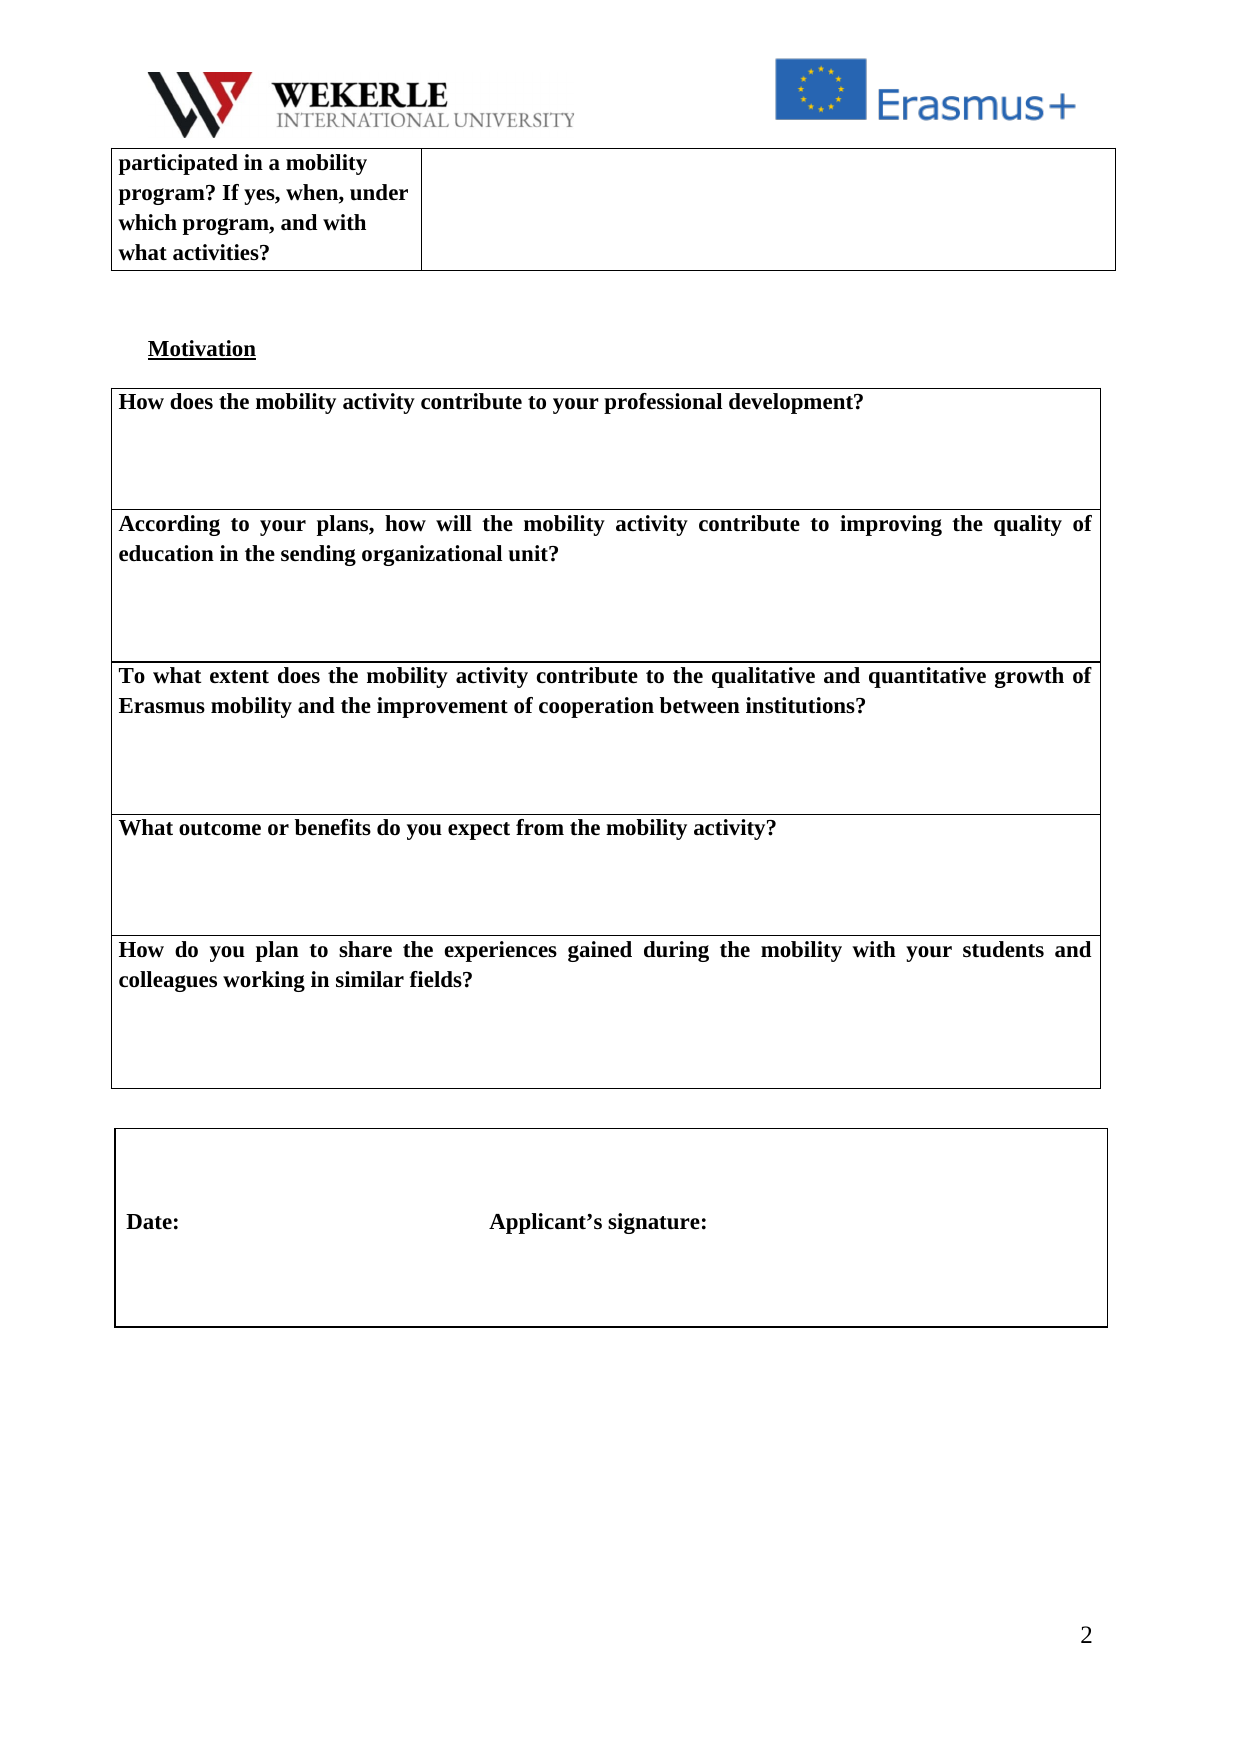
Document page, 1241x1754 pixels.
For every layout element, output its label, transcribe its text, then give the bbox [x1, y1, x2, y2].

table_cell How do you plan to share the experiences gained during the mobility with your students and colleagues working in similar fields? [112, 936, 1100, 1087]
picture [758, 41, 1093, 138]
table_cell According to your plans, how will the mobility activity contribute to improving the quality of education in the sending organizational unit? [112, 510, 1100, 661]
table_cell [112, 149, 421, 270]
picture [147, 72, 575, 138]
table_cell [422, 149, 1115, 270]
table_header How does the mobility activity contribute to your professional development? [112, 389, 1100, 509]
table_cell To what extent does the mobility activity contribute to the qualitative and quantitative growth of Erasmus mobility and the improvement of cooperation between institutions? [112, 663, 1100, 813]
table_cell What outcome or benefits do you expect from the mobility activity? [112, 815, 1100, 935]
text Motivation [148, 335, 1093, 362]
table_header Date: Applicant’s signature: [116, 1129, 1107, 1326]
